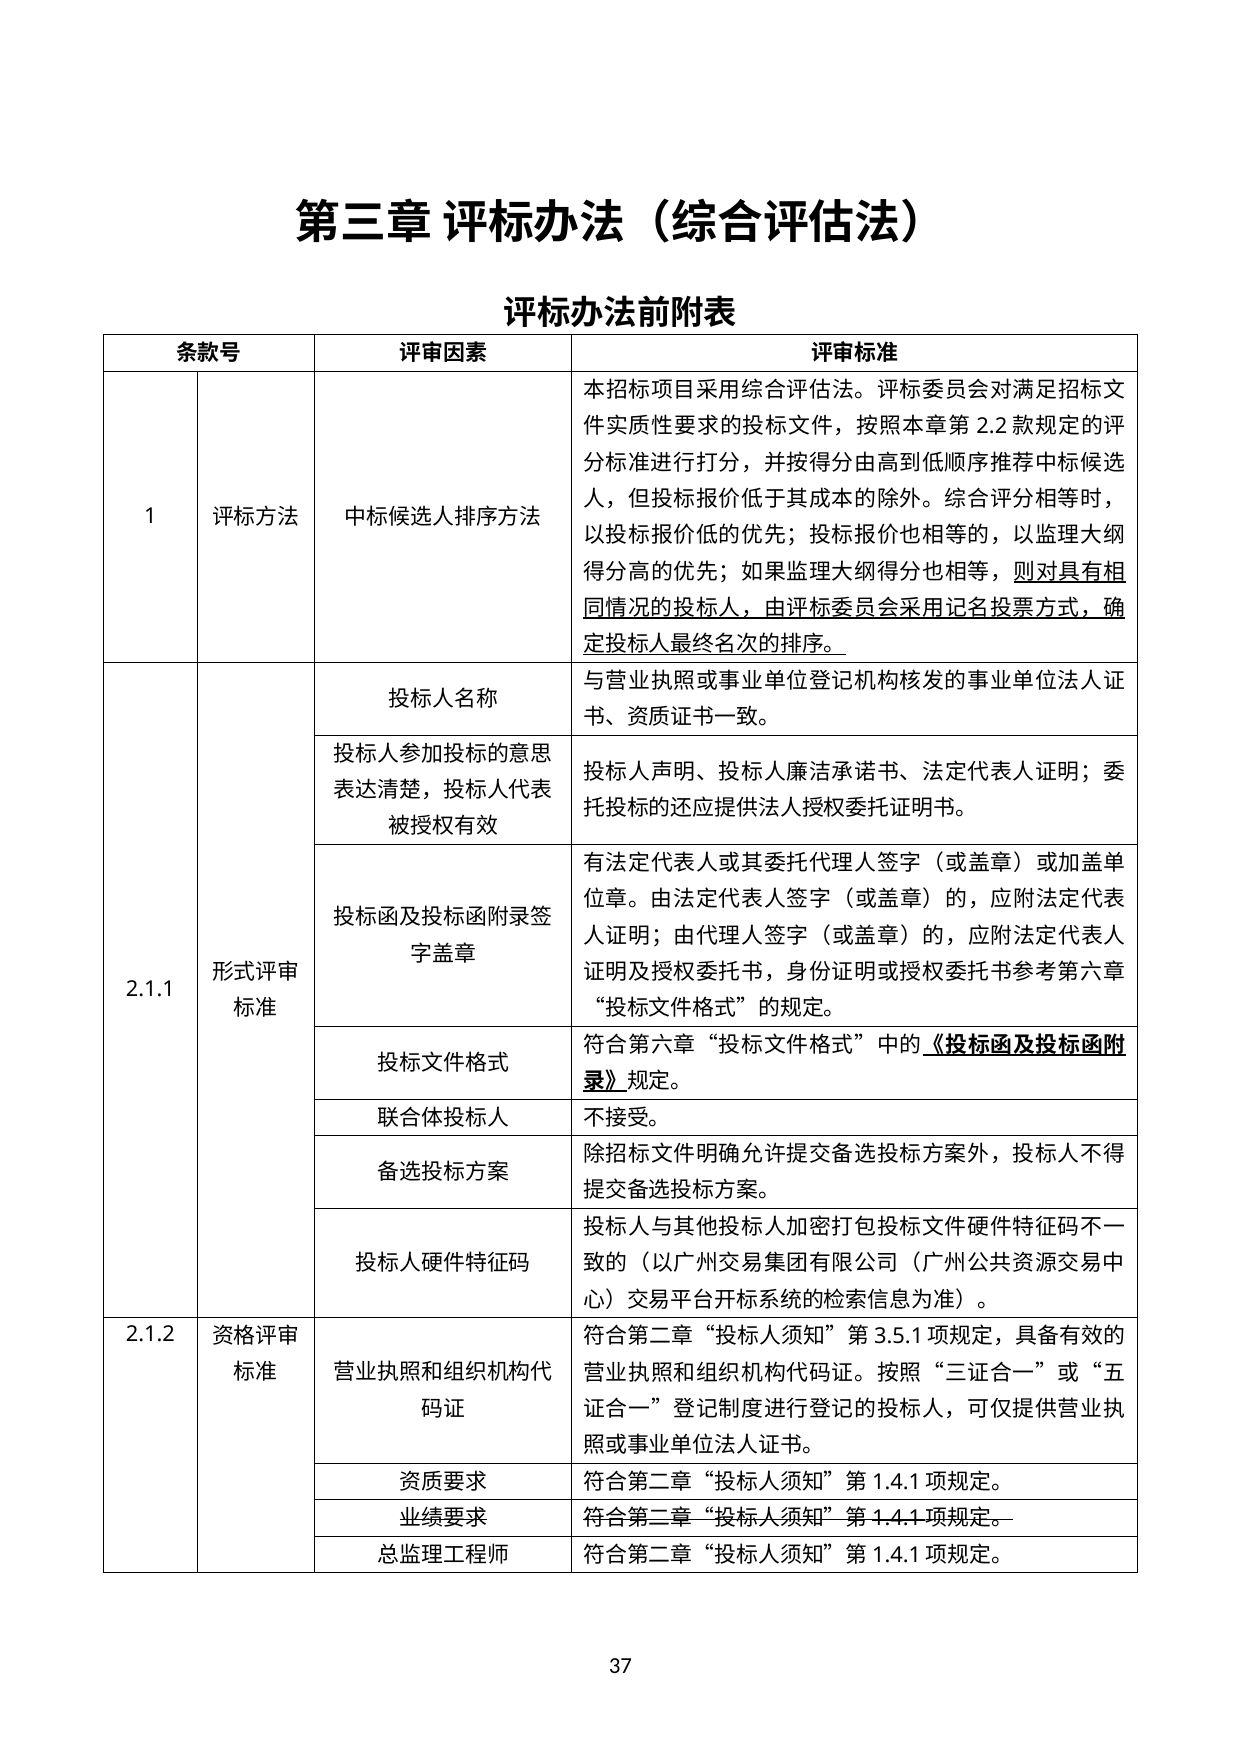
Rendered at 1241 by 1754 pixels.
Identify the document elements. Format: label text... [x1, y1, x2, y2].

table_cell 与营业执照或事业单位登记机构核发的事业单位法人证书、资质证书一致。 [572, 663, 1137, 735]
table_cell 投标人参加投标的意思表达清楚，投标人代表被授权有效 [315, 736, 571, 844]
table_cell 中标候选人排序方法 [315, 372, 571, 662]
table_cell 联合体投标人 [315, 1100, 571, 1135]
text 评标办法前附表 [112, 286, 1128, 334]
table_cell 投标人名称 [315, 663, 571, 735]
table_cell 营业执照和组织机构代码证 [315, 1318, 571, 1463]
table_cell 符合第二章“投标人须知”第3.5.1项规定，具备有效的营业执照和组织机构代码证。按照“三证合一”或“五证合一”登记制度进行登记的投标人，可仅提供营业执照或事业单位法人证书。 [572, 1318, 1137, 1463]
table_cell 投标人声明、投标人廉洁承诺书、法定代表人证明；委托投标的还应提供法人授权委托证明书。 [572, 736, 1137, 844]
table_cell 符合第六章“投标文件格式”中的《投标函及投标函附录》规定。 [572, 1027, 1137, 1098]
table_cell 2.1.1 [104, 663, 197, 1317]
table_cell 2.1.2 [104, 1318, 197, 1572]
table_cell 1 [104, 372, 197, 662]
text 第三章 评标办法（综合评估法） [112, 185, 1128, 252]
table_cell 备选投标方案 [315, 1136, 571, 1208]
table_header 条款号 [104, 335, 314, 371]
table_cell 投标文件格式 [315, 1027, 571, 1098]
table_cell 资格评审标准 [198, 1318, 314, 1572]
table_cell 符合第二章“投标人须知”第1.4.1项规定。 [572, 1537, 1137, 1572]
table_cell 除招标文件明确允许提交备选投标方案外，投标人不得提交备选投标方案。 [572, 1136, 1137, 1208]
table_cell 业绩要求 [315, 1500, 571, 1536]
table_cell 投标人硬件特征码 [315, 1209, 571, 1317]
table_cell 不接受。 [572, 1100, 1137, 1135]
table_cell 符合第二章“投标人须知”第1.4.1项规定。 [572, 1500, 1137, 1536]
table_cell 投标函及投标函附录签字盖章 [315, 845, 571, 1026]
table_cell 有法定代表人或其委托代理人签字（或盖章）或加盖单位章。由法定代表人签字（或盖章）的，应附法定代表人证明；由代理人签字（或盖章）的，应附法定代表人证明及授权委托书，身份证明或授权委托书参考第六章“投标文件格式”的规定。 [572, 845, 1137, 1026]
table_cell 符合第二章“投标人须知”第1.4.1项规定。 [572, 1464, 1137, 1499]
table_cell 本招标项目采用综合评估法。评标委员会对满足招标文件实质性要求的投标文件，按照本章第2.2款规定的评分标准进行打分，并按得分由高到低顺序推荐中标候选人，但投标报价低于其成本的除外。综合评分相等时，以投标报价低的优先；投标报价也相等的，以监理大纲得分高的优先；如果监理大纲得分也相等，则对具有相同情况的投标人，由评标委员会采用记名投票方式，确定投标人最终名次的排序。 [572, 372, 1137, 662]
table_header 评审因素 [315, 335, 571, 371]
table_cell 总监理工程师 [315, 1537, 571, 1572]
table_header 评审标准 [572, 335, 1137, 371]
table_cell 资质要求 [315, 1464, 571, 1499]
table_cell 形式评审标准 [198, 663, 314, 1317]
table_cell 评标方法 [198, 372, 314, 662]
table_cell 投标人与其他投标人加密打包投标文件硬件特征码不一致的（以广州交易集团有限公司（广州公共资源交易中心）交易平台开标系统的检索信息为准）。 [572, 1209, 1137, 1317]
